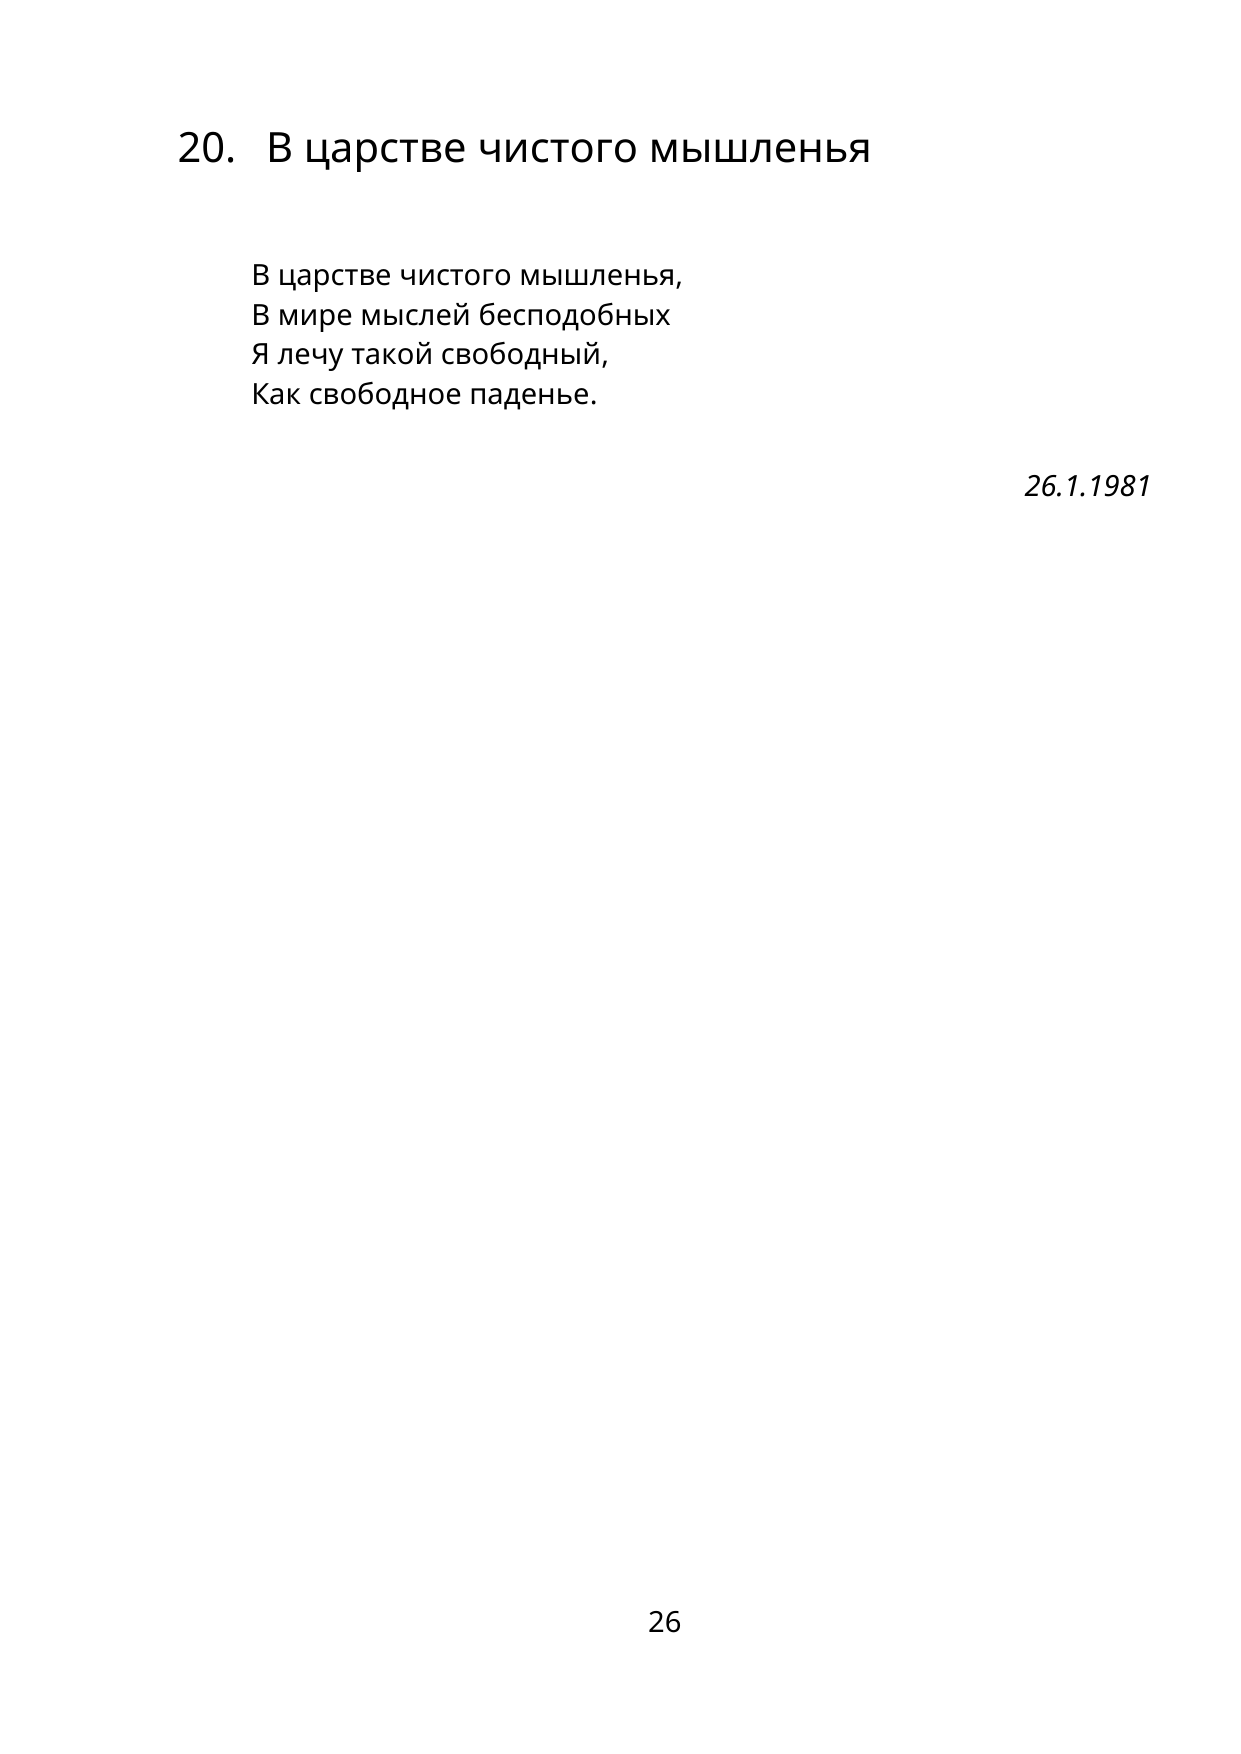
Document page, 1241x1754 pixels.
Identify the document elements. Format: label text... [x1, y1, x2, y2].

text Как свободное паденье. [177, 373, 1152, 413]
text В царстве чистого мышленья, [177, 254, 1152, 294]
text 26.1.1981 [177, 465, 1152, 505]
list В царстве чистого мышленья [177, 118, 1152, 175]
text Я лечу такой свободный, [177, 334, 1152, 373]
text В мире мыслей бесподобных [177, 294, 1152, 334]
